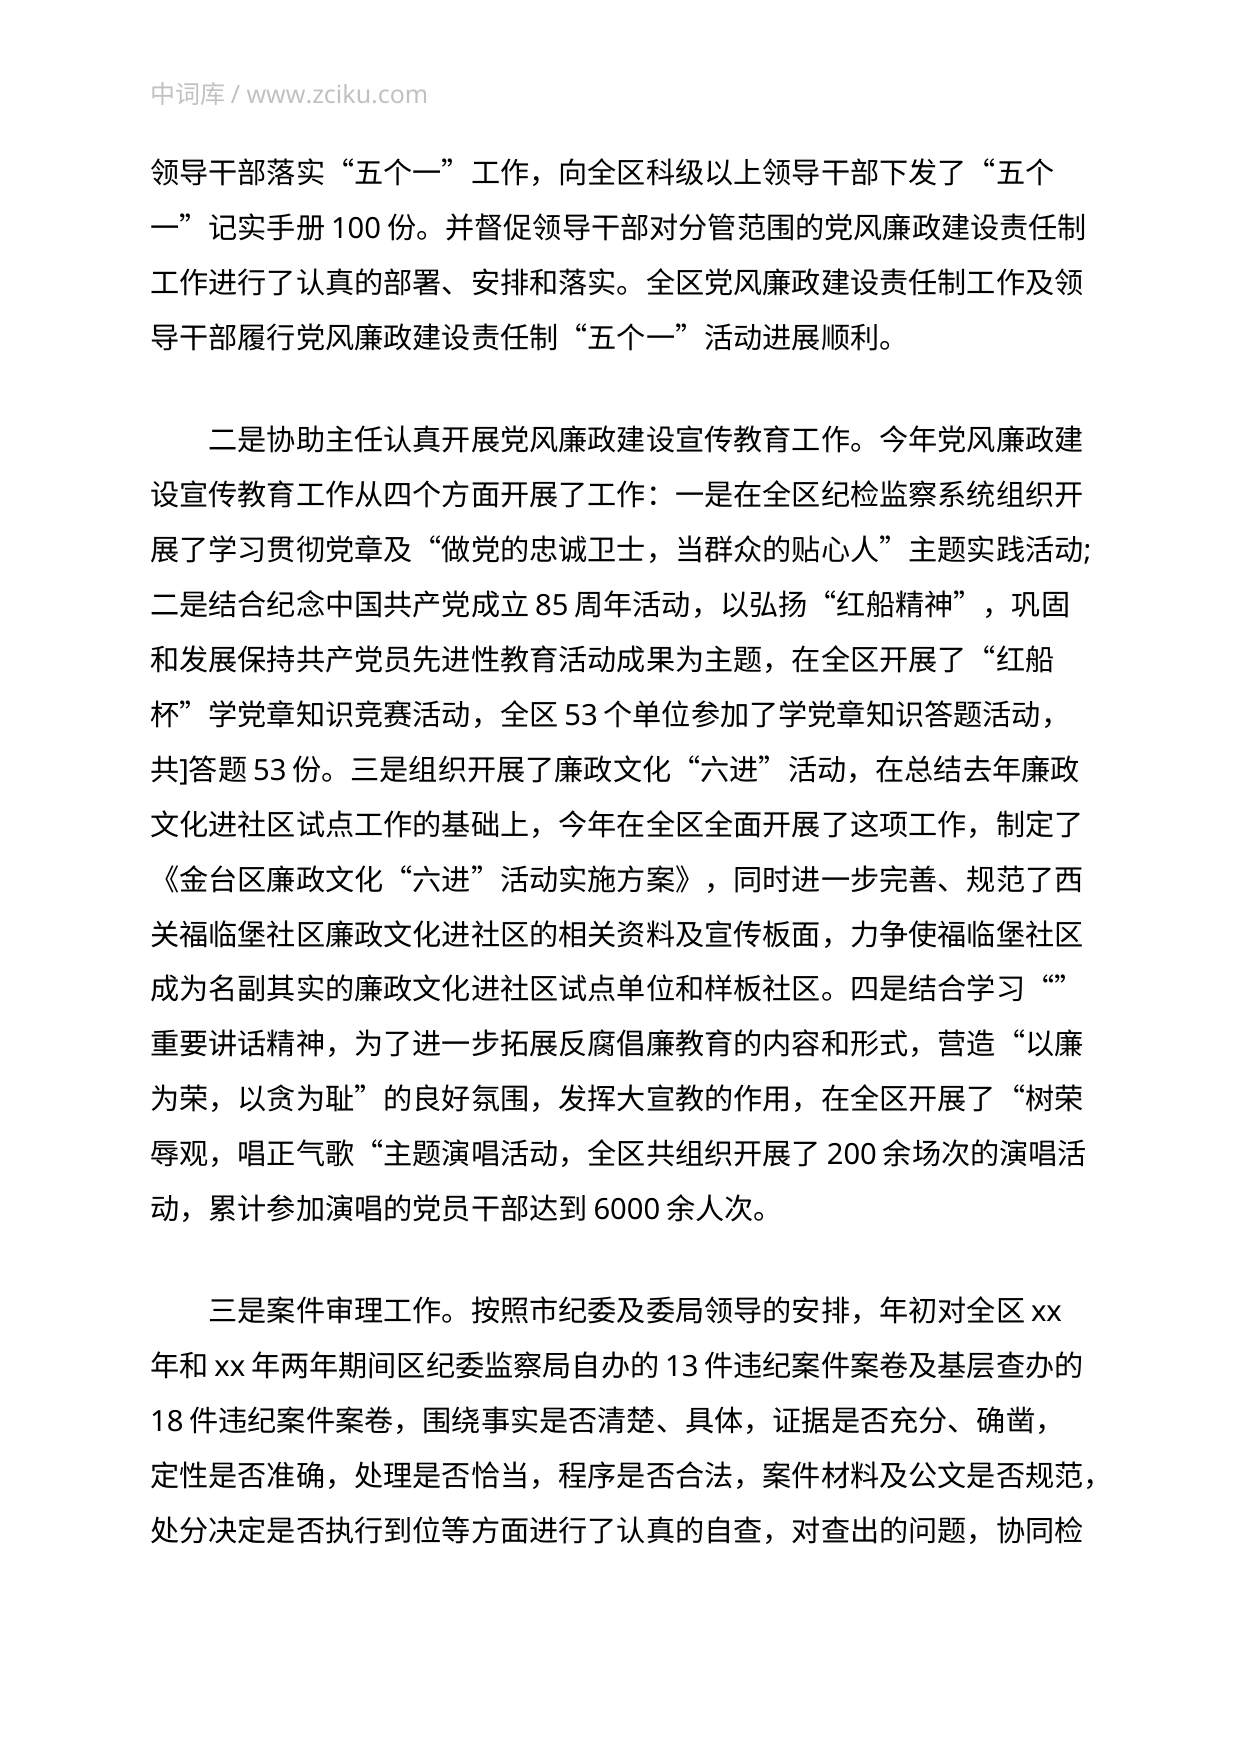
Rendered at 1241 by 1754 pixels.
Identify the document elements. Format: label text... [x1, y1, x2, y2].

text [150, 150, 1090, 357]
text 二是协助主任认真开展党风廉政建设宣传教育工作。今年党风廉政建设宣传教育工作从四个方面开展了工作：一是在全区纪检监察系统组织开展了学习贯彻党章及“做党的忠诚卫士，当群众的贴心人”主题实践活动;二是结合纪念中国共产党成立85周年活动，以弘扬“红船精神”，巩固和发展保持共产党员先进性教育活动成果为主题，在全区开展了“红船杯”学党章知识竞赛活动，全区53个单位参加了学党章知识答题活动，共]答题53份。三是组织开展了廉政文化“六进”活动，在总结去年廉政文化进社区试点工作的基础上，今年在全区全面开展了这项工作，制定了《金台区廉政文化“六进”活动实施方案》，同时进一步完善、规范了西关福临堡社区廉政文化进社区的相关资料及宣传板面，力争使福临堡社区成为名副其实的廉政文化进社区试点单位和样板社区。四是结合学习“”重要讲话精神，为了进一步拓展反腐倡廉教育的内容和形式，营造“以廉为荣，以贪为耻”的良好氛围，发挥大宣教的作用，在全区开展了“树荣辱观，唱正气歌“主题演唱活动，全区共组织开展了200余场次的演唱活动，累计参加演唱的党员干部达到6000余人次。 [150, 417, 1090, 1228]
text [150, 1288, 1090, 1550]
